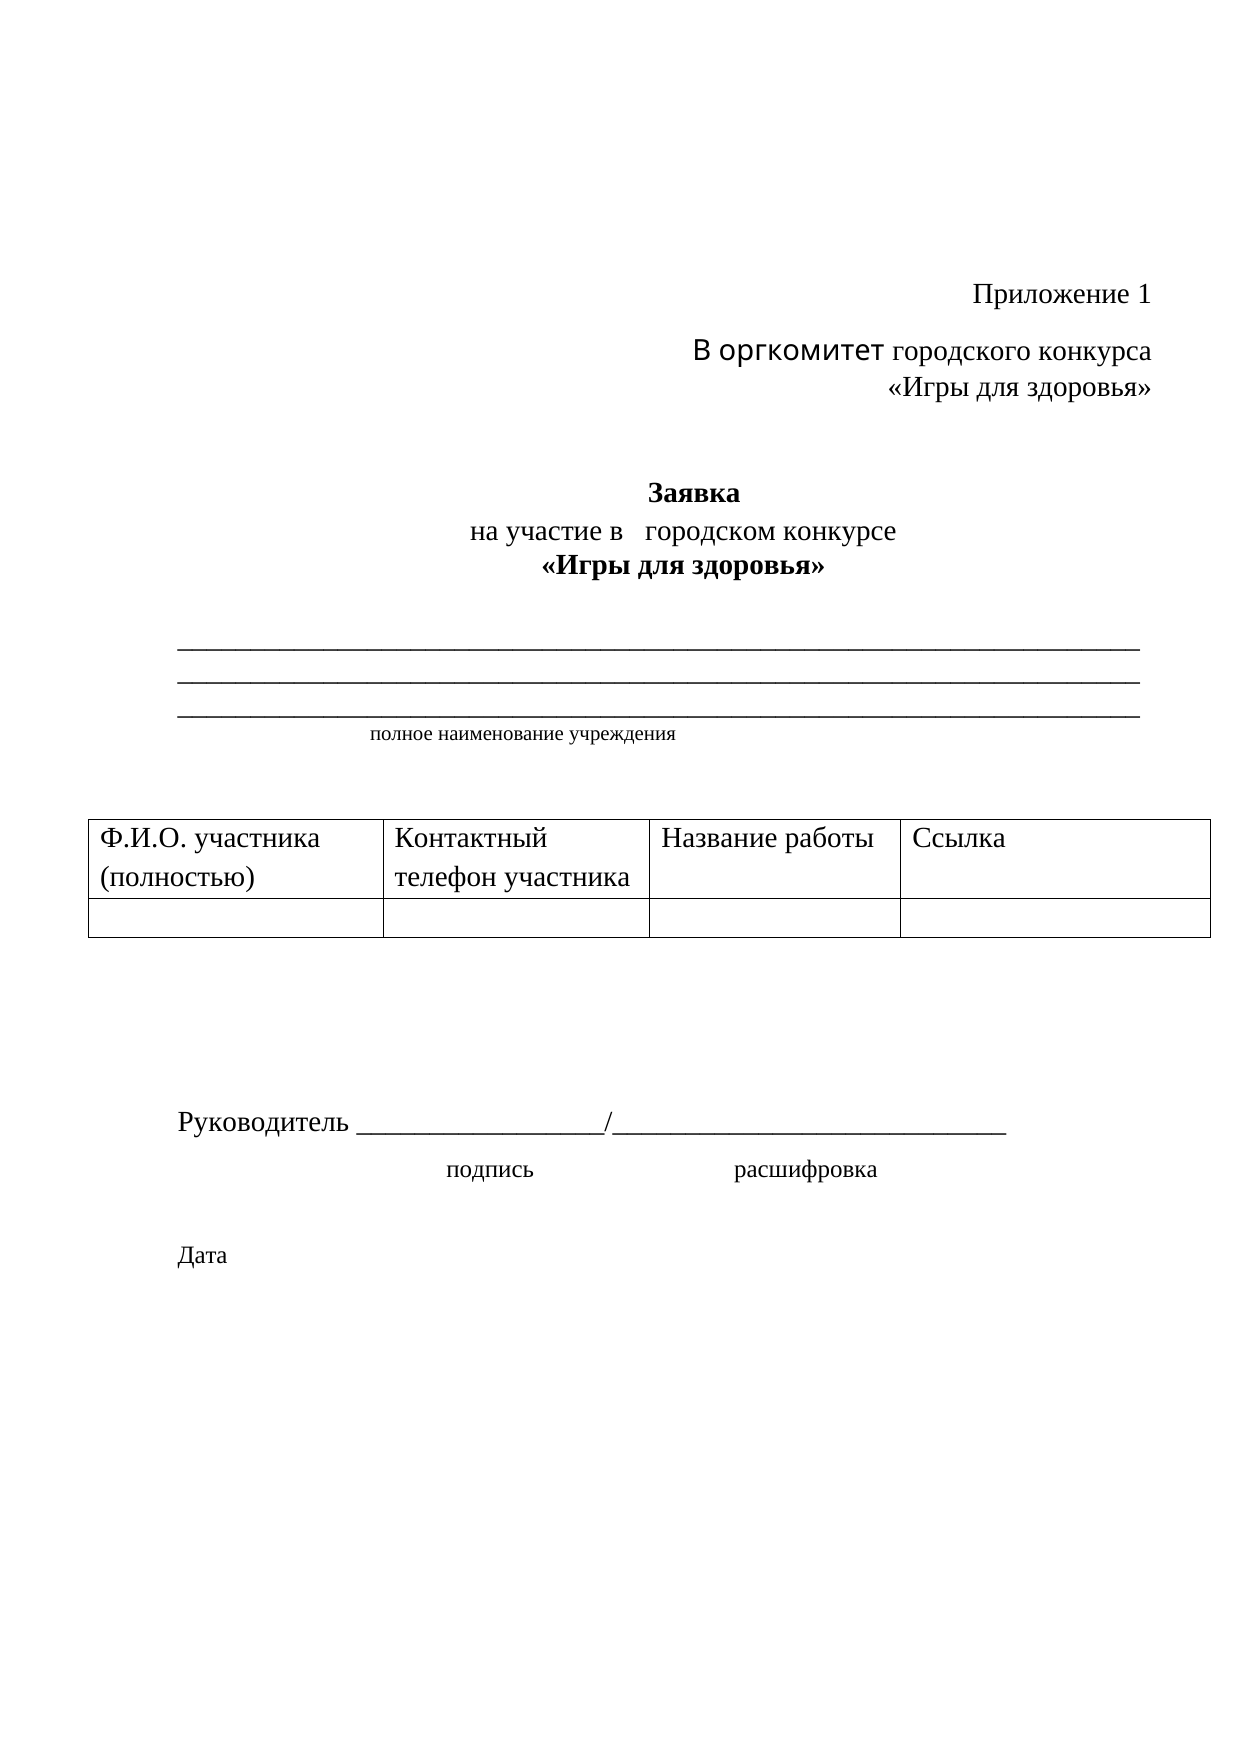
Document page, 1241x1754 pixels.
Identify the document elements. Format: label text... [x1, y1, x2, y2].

table_cell [650, 899, 900, 937]
text Руководитель _________________/___________________________ [177, 1104, 1152, 1137]
text ______________________________________________________________________________________________________________________________________________________________________________________________________ [177, 620, 1152, 721]
text Дата [177, 1241, 1152, 1269]
text Заявка [177, 475, 1152, 508]
text подпись расшифровка [177, 1154, 1152, 1183]
table_cell [89, 899, 383, 937]
text «Игры для здоровья» [177, 369, 1152, 403]
table_header Название работы [650, 820, 900, 897]
table_cell [901, 899, 1210, 937]
text на участие в городском конкурсе [177, 513, 1152, 547]
text полное наименование учреждения [177, 721, 1152, 745]
table_cell [384, 899, 649, 937]
text В оргкомитет городского конкурса [177, 329, 1152, 369]
text «Игры для здоровья» [177, 547, 1152, 580]
table_header Ф.И.О. участника (полностью) [89, 820, 383, 897]
table_header Контактный телефон участника [384, 820, 649, 897]
table_header Ссылка [901, 820, 1210, 897]
text Приложение 1 [177, 277, 1152, 310]
